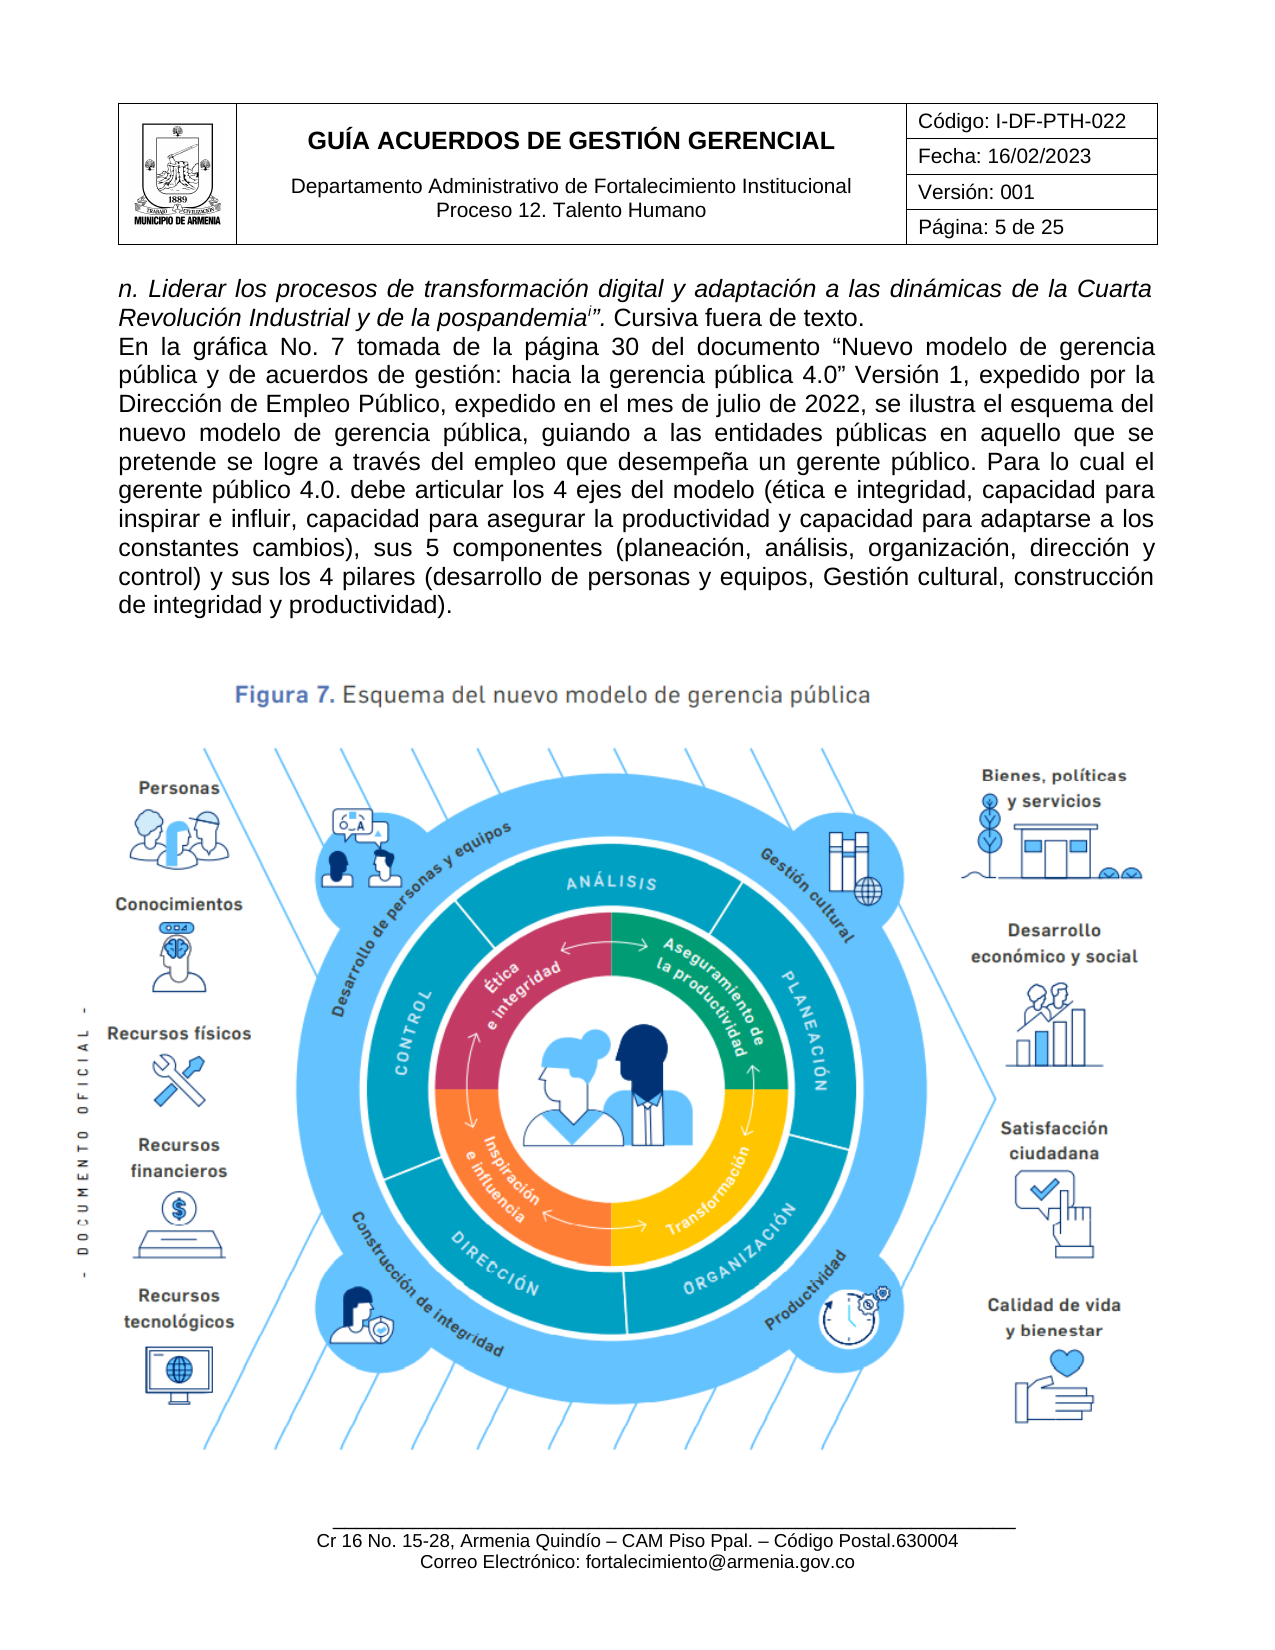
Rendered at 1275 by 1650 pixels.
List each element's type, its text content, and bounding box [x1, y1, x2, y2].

picture [59, 647, 1169, 1489]
text En la gráfica No. 7 tomada de la página 30 del documento “Nuevo modelo de gerencia pública y de acuerdos de gestión: hacia la gerencia pública 4.0” Versión 1, expedido por la Dirección de Empleo Público, expedido en el mes de julio de 2022, se ilustra el esquema del nuevo modelo de gerencia pública, guiando a las entidades públicas en aquello que se pretende se logre a través del empleo que desempeña un gerente público. Para lo cual el gerente público 4.0. debe articular los 4 ejes del modelo (ética e integridad, capacidad para inspirar e influir, capacidad para asegurar la productividad y capacidad para adaptarse a los constantes cambios), sus 5 componentes (planeación, análisis, organización, dirección y control) y sus los 4 pilares (desarrollo de personas y equipos, Gestión cultural, construcción de integridad y productividad). [118, 332, 1157, 619]
picture [128, 117, 227, 231]
text n. Liderar los procesos de transformación digital y adaptación a las dinámicas de la Cuarta Revolución Industrial y de la pospandemia”. Cursiva fuera de texto. [118, 274, 1157, 332]
